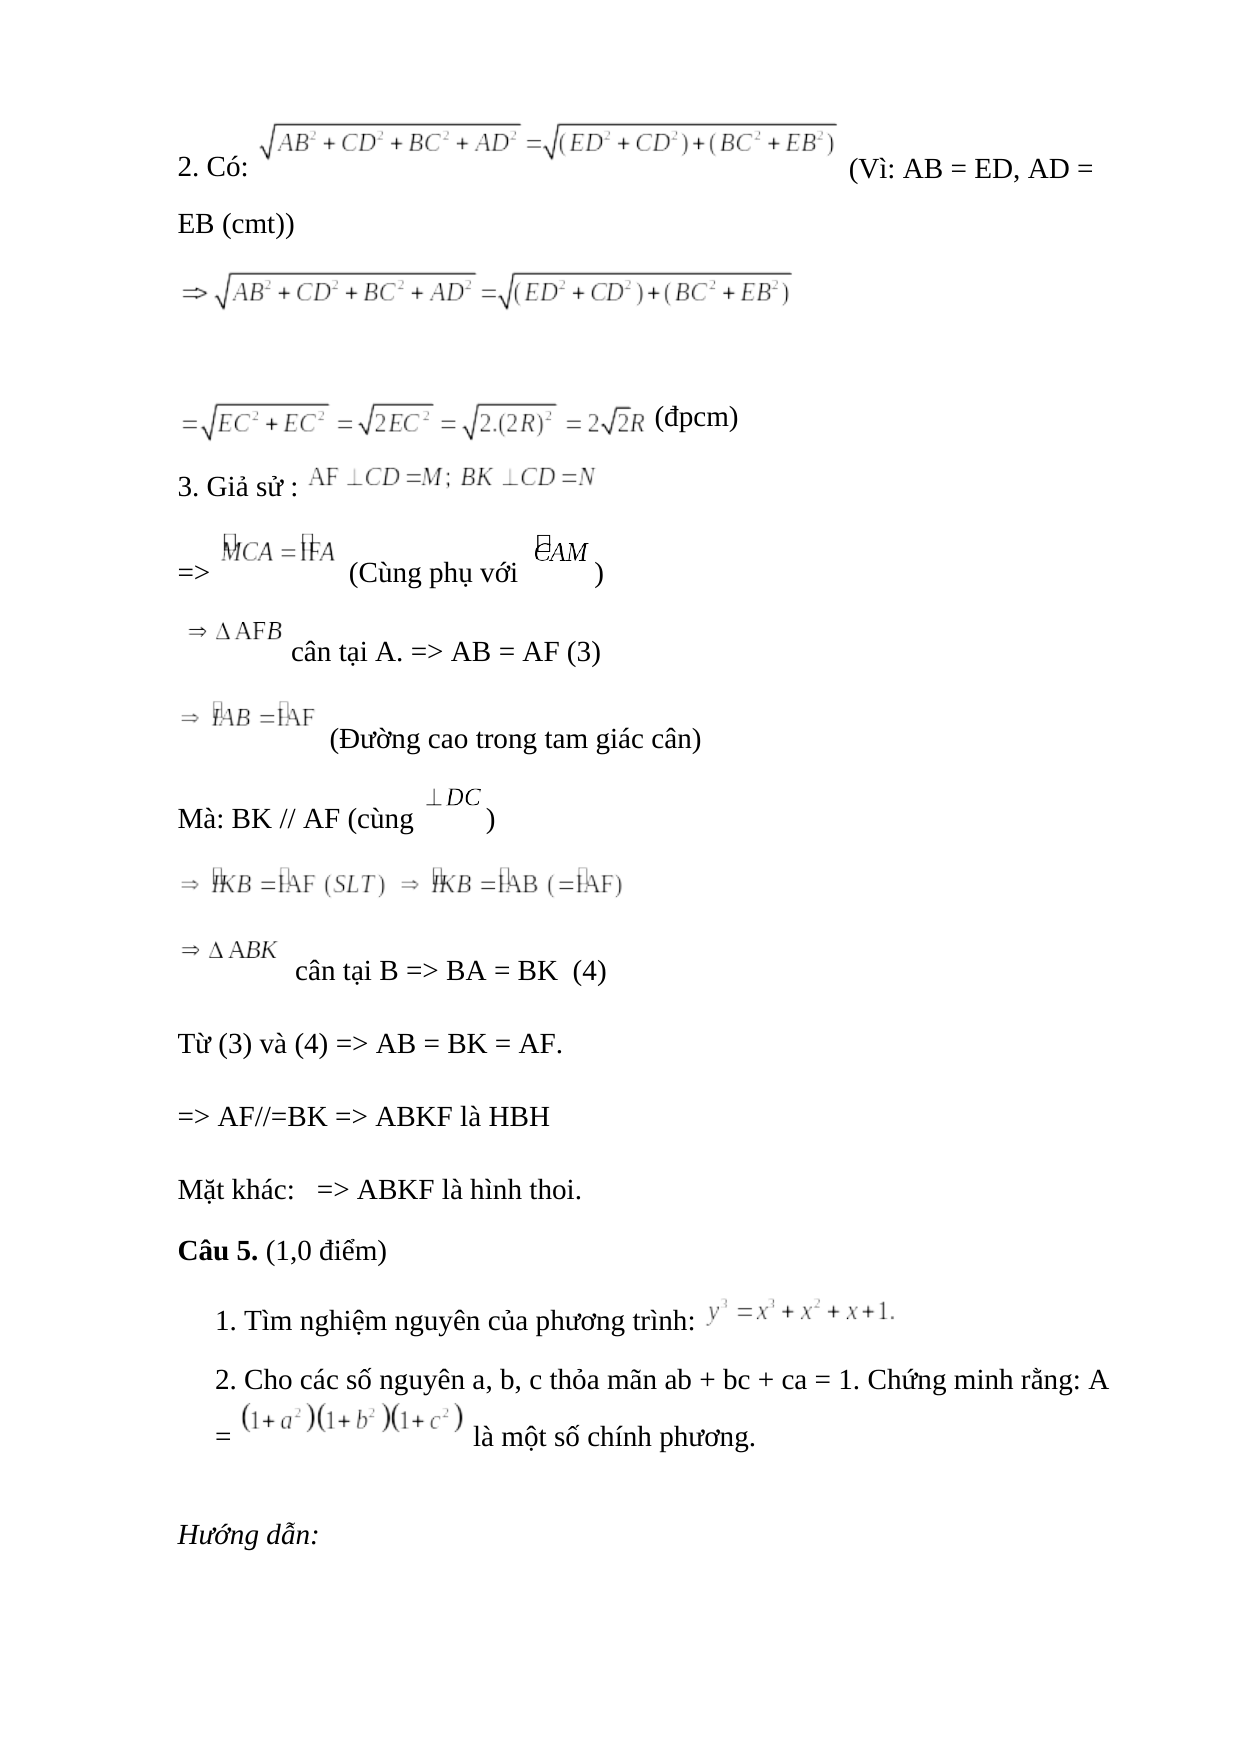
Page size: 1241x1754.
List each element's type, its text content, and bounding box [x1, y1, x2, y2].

text Từ (3) và (4) => AB = BK = AF. [177, 1014, 1122, 1060]
text 1. Tìm nghiệm nguyên của phương trình: [215, 1293, 1122, 1337]
text => (Cùng phụ với ) [177, 528, 1122, 588]
text 2. Có: (Vì: AB = ED, AD = EB (cmt)) [177, 118, 1122, 240]
text 2. Cho các số nguyên a, b, c thỏa mãn ab + bc + ca = 1. Chứng minh rằng: A = là một số chính phương. [215, 1362, 1122, 1453]
text Mà: BK // AF (cùng ) [177, 783, 1122, 834]
text cân tại B => BA = BK (4) [177, 935, 1122, 987]
text => AF//=BK => ABKF là HBH [177, 1087, 1122, 1133]
text Câu 5. (1,0 điểm) [177, 1233, 1122, 1267]
text Hướng dẫn: [177, 1479, 1122, 1551]
text (đpcm) 3. Giả sử : [177, 399, 1122, 503]
text (Đường cao trong tam giác cân) [177, 695, 1122, 755]
text cân tại A. => AB = AF (3) [177, 616, 1122, 668]
text Mặt khác: => ABKF là hình thoi. [177, 1160, 1122, 1206]
